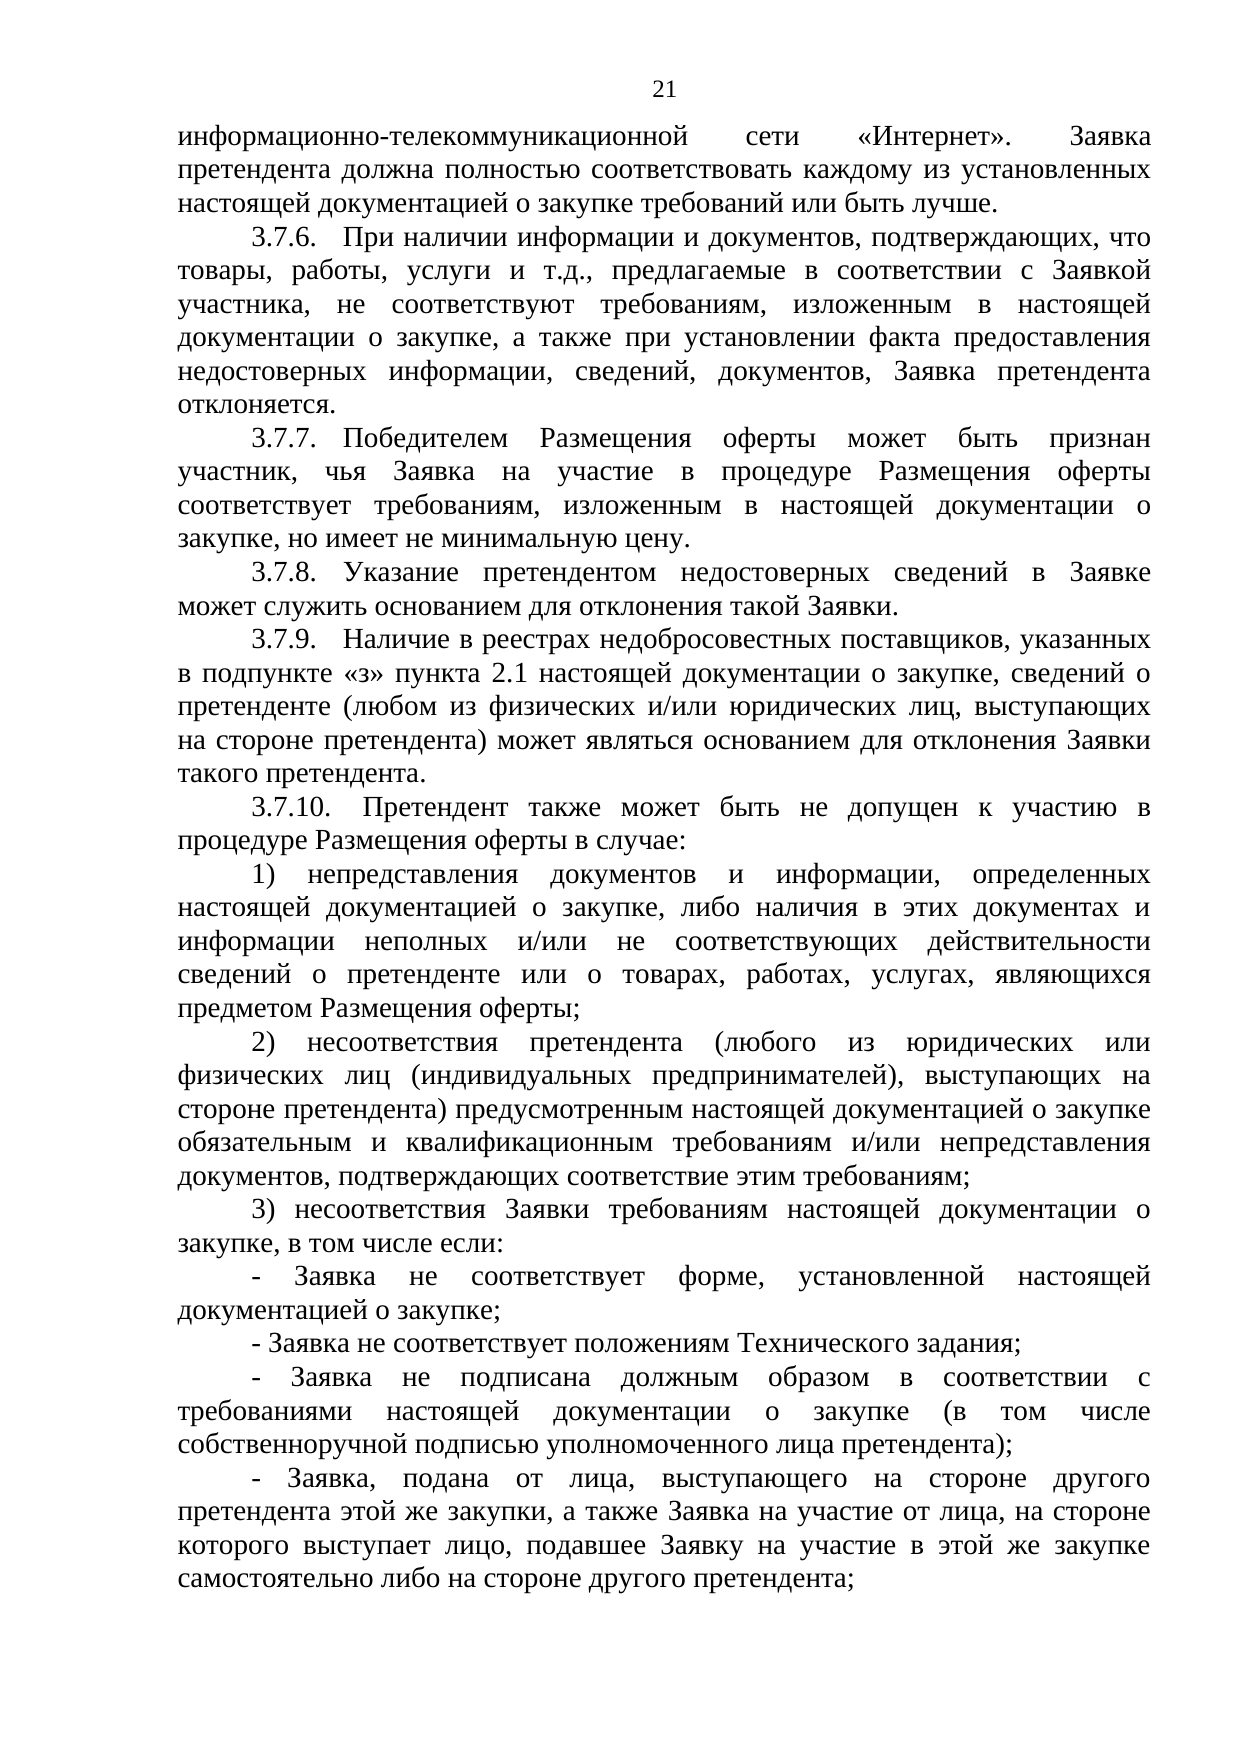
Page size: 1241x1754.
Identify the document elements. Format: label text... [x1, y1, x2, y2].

list Указание претендентом недостоверных сведений в Заявке может служить основанием для отклонения такой Заявки. [177, 554, 1152, 621]
list Претендент также может быть не допущен к участию в процедуре Размещения оферты в случае: [177, 789, 1152, 856]
text - Заявка не подписана должным образом в соответствии с требованиями настоящей документации о закупке (в том числе собственноручной подписью уполномоченного лица претендента); [177, 1359, 1152, 1460]
list При наличии информации и документов, подтверждающих, что товары, работы, услуги и т.д., предлагаемые в соответствии с Заявкой участника, не соответствуют требованиям, изложенным в настоящей документации о закупке, а также при установлении факта предоставления недостоверных информации, сведений, документов, Заявка претендента отклоняется. [177, 219, 1152, 420]
text 1) непредставления документов и информации, определенных настоящей документацией о закупке, либо наличия в этих документах и информации неполных и/или не соответствующих действительности сведений о претенденте или о товарах, работах, услугах, являющихся предметом Размещения оферты; [177, 856, 1152, 1024]
list Наличие в реестрах недобросовестных поставщиков, указанных в подпункте «з» пункта 2.1 настоящей документации о закупке, сведений о претенденте (любом из физических и/или юридических лиц, выступающих на стороне претендента) может являться основанием для отклонения Заявки такого претендента. [177, 621, 1152, 789]
text 2) несоответствия претендента (любого из юридических или физических лиц (индивидуальных предпринимателей), выступающих на стороне претендента) предусмотренным настоящей документацией о закупке обязательным и квалификационным требованиям и/или непредставления документов, подтверждающих соответствие этим требованиям; [177, 1024, 1152, 1191]
list Победителем Размещения оферты может быть признан участник, чья Заявка на участие в процедуре Размещения оферты соответствует требованиям, изложенным в настоящей документации о закупке, но имеет не минимальную цену. [177, 420, 1152, 554]
text 3) несоответствия Заявки требованиям настоящей документации о закупке, в том числе если: [177, 1191, 1152, 1258]
text - Заявка не соответствует форме, установленной настоящей документацией о закупке; [177, 1258, 1152, 1326]
text - Заявка не соответствует положениям Технического задания; [177, 1326, 1152, 1359]
text - Заявка, подана от лица, выступающего на стороне другого претендента этой же закупки, а также Заявка на участие от лица, на стороне которого выступает лицо, подавшее Заявку на участие в этой же закупке самостоятельно либо на стороне другого претендента; [177, 1460, 1152, 1594]
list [177, 118, 1152, 219]
